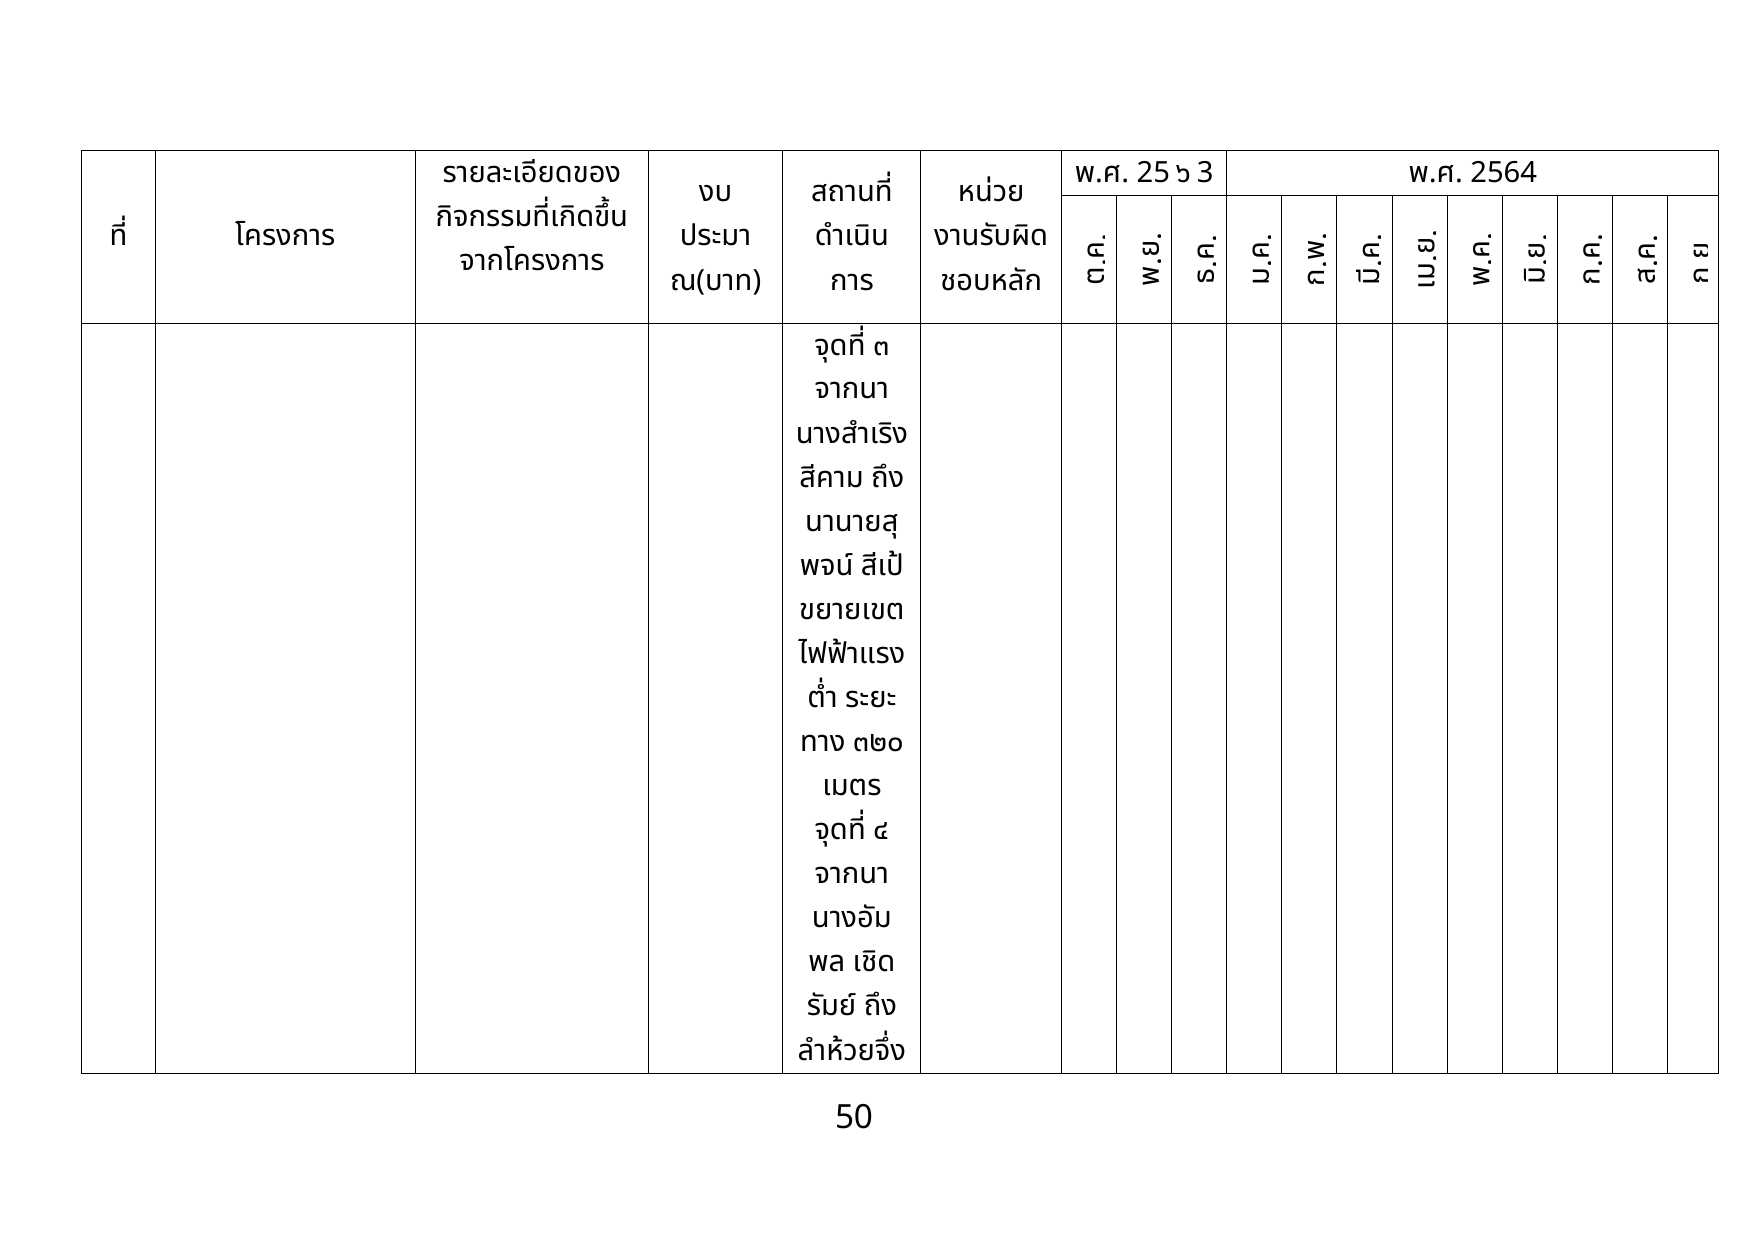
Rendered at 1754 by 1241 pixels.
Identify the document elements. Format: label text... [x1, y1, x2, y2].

table_cell [1613, 324, 1667, 1073]
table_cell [783, 324, 920, 1073]
table_header พ.ศ. 25๖3 [1062, 151, 1226, 195]
table_cell [1448, 324, 1502, 1073]
table_cell ม.ค. [1227, 196, 1281, 323]
table_cell [921, 324, 1061, 1073]
table_cell ต.ค. [1062, 196, 1116, 323]
table_cell [82, 324, 155, 1073]
table_header หน่วย งานรับผิดชอบหลัก [921, 151, 1061, 323]
table_cell ส.ค. [1613, 196, 1667, 323]
table_cell [1062, 324, 1116, 1073]
table_cell [1337, 324, 1392, 1073]
table_cell [1117, 324, 1171, 1073]
table_cell ก.พ. [1282, 196, 1336, 323]
table_cell [416, 324, 648, 1073]
table_cell เม.ย. [1393, 196, 1447, 323]
table_cell ก.ค. [1558, 196, 1612, 323]
table_cell [156, 324, 415, 1073]
table_cell มี.ค. [1337, 196, 1392, 323]
table_header สถานที่ ดำเนินการ [783, 151, 920, 323]
table_cell [1558, 324, 1612, 1073]
table_cell [1668, 324, 1718, 1073]
table_cell [1282, 324, 1336, 1073]
table_header ที่ [82, 151, 155, 323]
table_cell พ.ย. [1117, 196, 1171, 323]
table_cell [1172, 324, 1226, 1073]
table_header งบประมาณ(บาท) [649, 151, 782, 323]
table_cell มิ.ย. [1503, 196, 1557, 323]
table_cell [1503, 324, 1557, 1073]
table_header โครงการ [156, 151, 415, 323]
table_cell ก.ย. [1668, 196, 1718, 323]
table_header พ.ศ. 2564 [1227, 151, 1718, 195]
table_header รายละเอียดของกิจกรรมที่เกิดขึ้นจากโครงการ [416, 151, 648, 323]
table_cell [1227, 324, 1281, 1073]
table_cell [1393, 324, 1447, 1073]
table_cell ธ.ค. [1172, 196, 1226, 323]
table_cell พ.ค. [1448, 196, 1502, 323]
table_cell [649, 324, 782, 1073]
